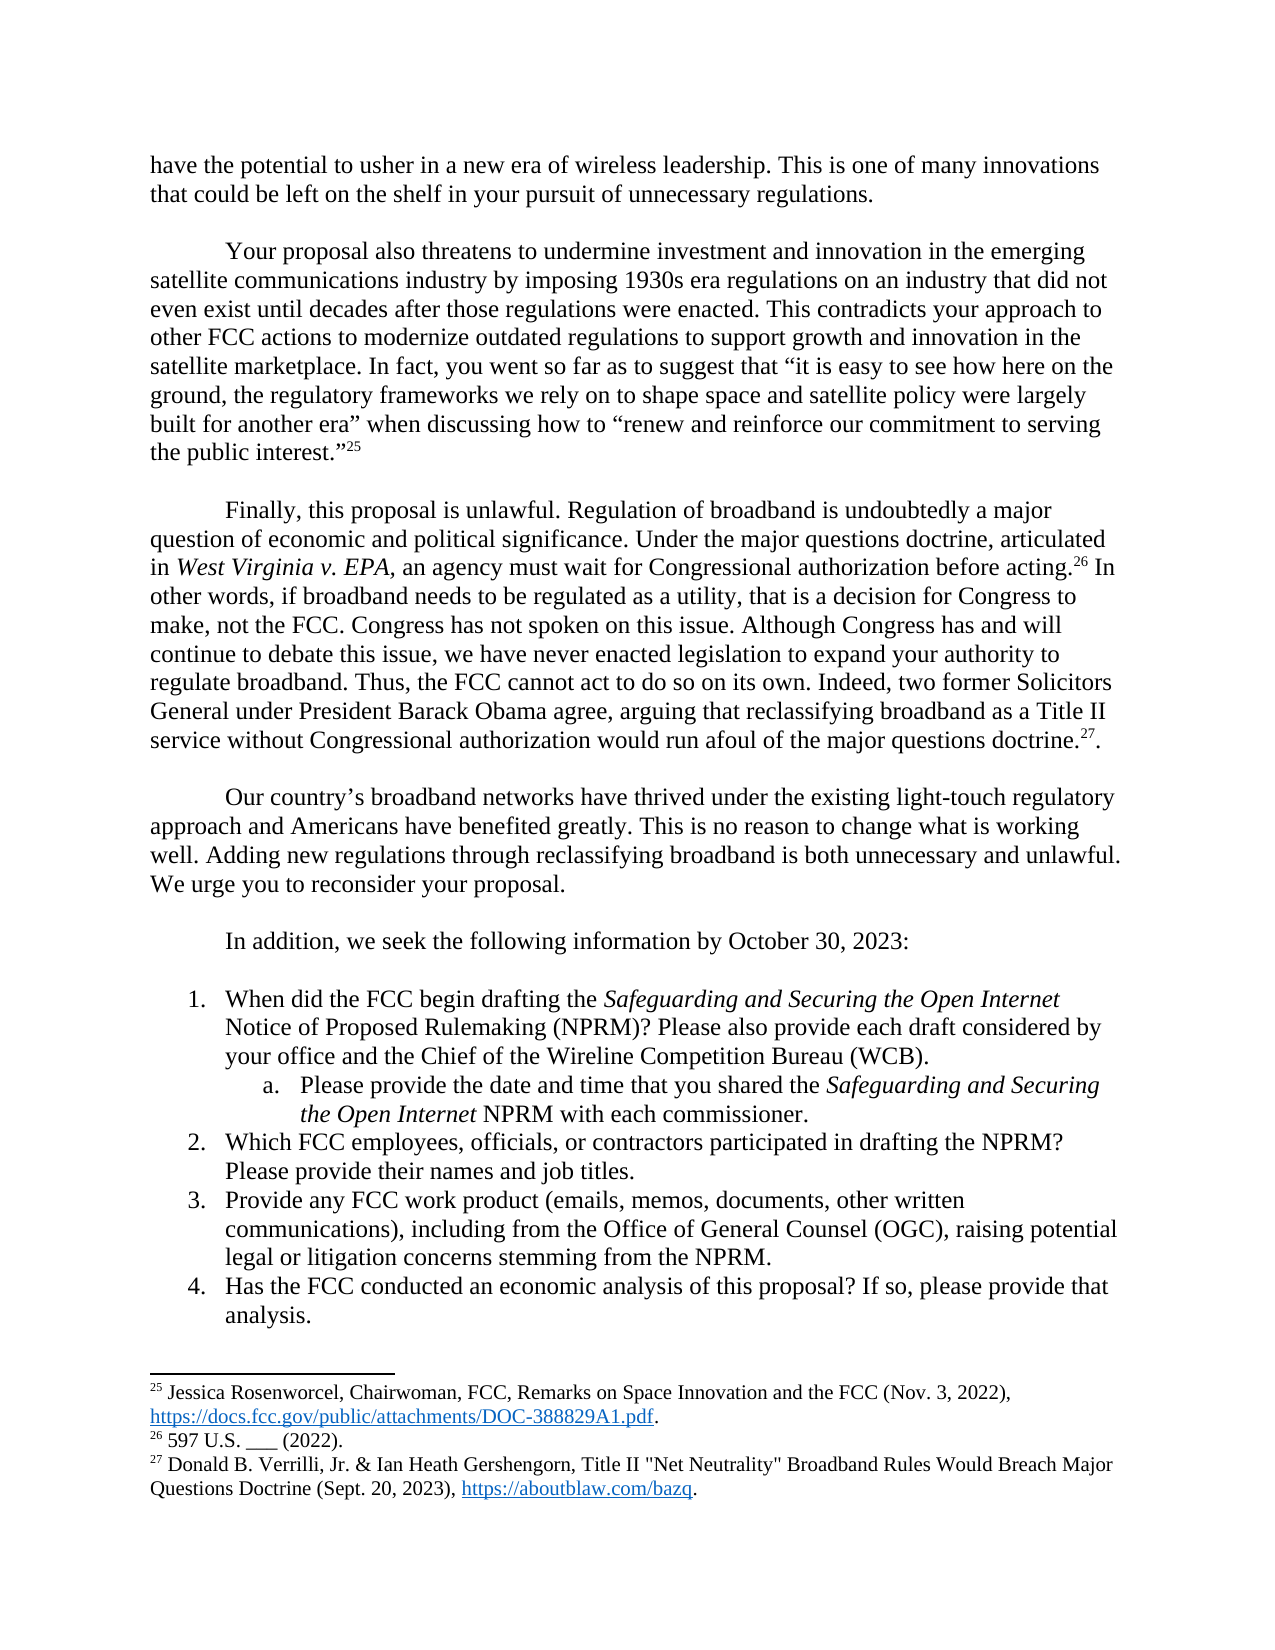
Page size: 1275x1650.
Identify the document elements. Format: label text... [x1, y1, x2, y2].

list Please provide the date and time that you shared the Safeguarding and Securing the Open Internet NPRM with each commissioner. [262, 1070, 1125, 1127]
list Which FCC employees, officials, or contractors participated in drafting the NPRM? Please provide their names and job titles. [187, 1127, 1125, 1185]
text In addition, we seek the following information by October 30, 2023: [150, 926, 1125, 955]
list When did the FCC begin drafting the Safeguarding and Securing the Open Internet Notice of Proposed Rulemaking (NPRM)? Please also provide each draft considered by your office and the Chief of the Wireline Competition Bureau (WCB). [187, 984, 1125, 1070]
text Your proposal also threatens to undermine investment and innovation in the emerging satellite communications industry by imposing 1930s era regulations on an industry that did not even exist until decades after those regulations were enacted. This contradicts your approach to other FCC actions to modernize outdated regulations to support growth and innovation in the satellite marketplace. In fact, you went so far as to suggest that “it is easy to see how here on the ground, the regulatory frameworks we rely on to shape space and satellite policy were largely built for another era” when discussing how to “renew and reinforce our commitment to serving the public interest.” [150, 236, 1125, 466]
text Finally, this proposal is unlawful. Regulation of broadband is undoubtedly a major question of economic and political significance. Under the major questions doctrine, articulated in West Virginia v. EPA, an agency must wait for Congressional authorization before acting. In other words, if broadband needs to be regulated as a utility, that is a decision for Congress to make, not the FCC. Congress has not spoken on this issue. Although Congress has and will continue to debate this issue, we have never enacted legislation to expand your authority to regulate broadband. Thus, the FCC cannot act to do so on its own. Indeed, two former Solicitors General under President Barack Obama agree, arguing that reclassifying broadband as a Title II service without Congressional authorization would run afoul of the major questions doctrine.. [150, 495, 1125, 754]
text Our country’s broadband networks have thrived under the existing light-touch regulatory approach and Americans have benefited greatly. This is no reason to change what is working well. Adding new regulations through reclassifying broadband is both unnecessary and unlawful. We urge you to reconsider your proposal. [150, 782, 1125, 897]
list Provide any FCC work product (emails, memos, documents, other written communications), including from the Office of General Counsel (OGC), raising potential legal or litigation concerns stemming from the NPRM. [187, 1185, 1125, 1271]
text Moreover, your decision to reclassify mobile broadband as a commercial mobile service—for the first time—will seriously damage the country’s effort to lead the world in 5G. Mobile broadband providers are undertaking innovative uses of 5G to offer “network slicing” to manage network performance more efficiently. Your proposal appears to bar such offerings, which have the potential to usher in a new era of wireless leadership. This is one of many innovations that could be left on the shelf in your pursuit of unnecessary regulations. [150, 150, 1125, 207]
list Has the FCC conducted an economic analysis of this proposal? If so, please provide that analysis. [187, 1271, 1125, 1329]
